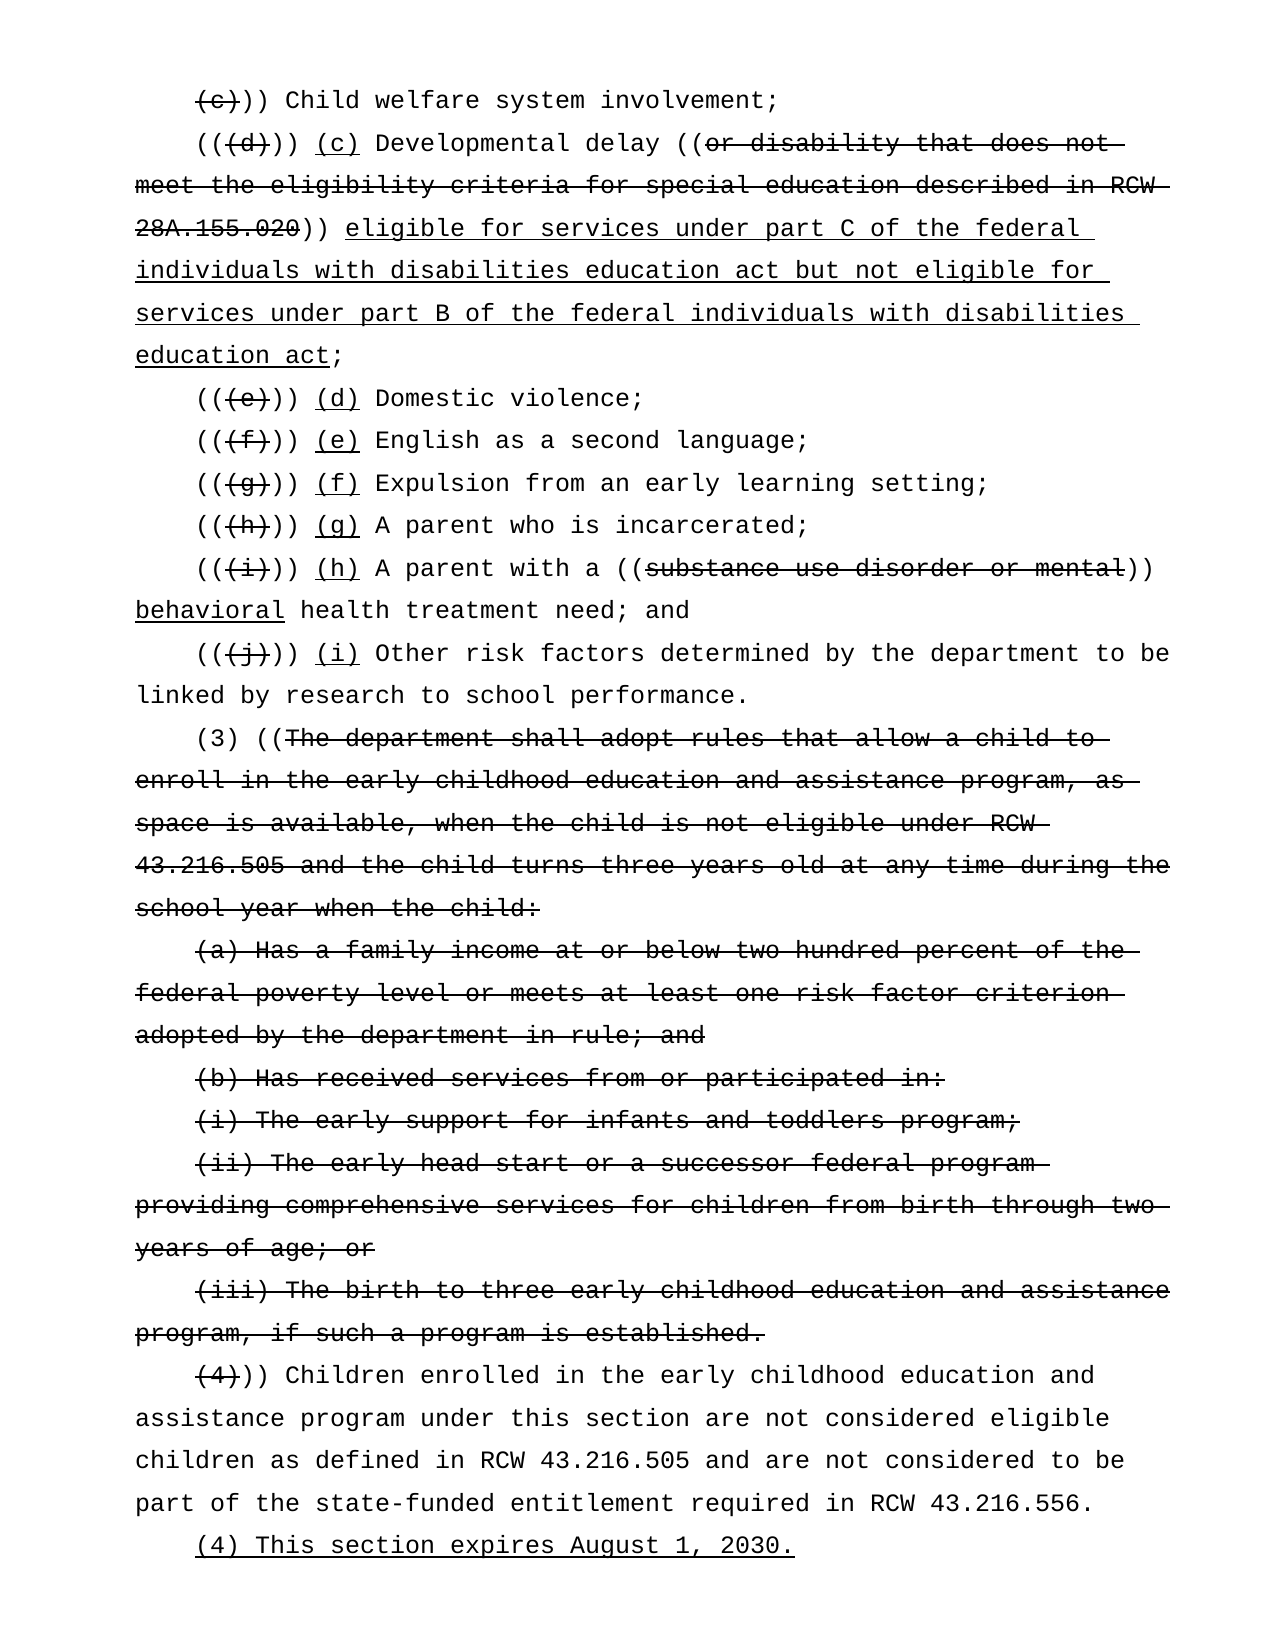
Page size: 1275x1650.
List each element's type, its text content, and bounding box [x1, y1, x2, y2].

text (((d))) (c) Developmental delay ((or disability that does not meet the eligibility criteria for special education described in RCW 28A.155.020)) eligible for services under part C of the federal individuals with disabilities education act but not eligible for services under part B of the federal individuals with disabilities education act; [135, 188, 1170, 372]
text (((i))) (h) A parent with a ((substance use disorder or mental)) behavioral health treatment need; and [135, 542, 1170, 627]
text (b) Has received services from or participated in: [135, 1052, 1170, 1095]
text (((g))) (f) Expulsion from an early learning setting; [135, 457, 1170, 500]
text (((e))) (d) Domestic violence; [135, 372, 1170, 415]
text (ii) The early head start or a successor federal program providing comprehensive services for children from birth through two years of age; or [135, 1137, 1170, 1206]
text (((h))) (g) A parent who is incarcerated; [135, 500, 1170, 542]
text (iii) The birth to three early childhood education and assistance program, if such a program is established. [135, 1265, 1170, 1350]
text (4) This section expires August 1, 2030. [135, 1520, 1170, 1562]
text (((j))) (i) Other risk factors determined by the department to be linked by research to school performance. [135, 627, 1170, 712]
text (((d))) (c) Developmental delay ((or disability that does not meet the eligibility criteria for special education described in RCW 28A.155.020)) eligible for services under part C of the federal individuals with disabilities education act but not eligible for services under part B of the federal individuals with disabilities education act; [135, 117, 1170, 186]
text (ii) The early head start or a successor federal program providing comprehensive services for children from birth through two years of age; or [135, 1208, 1170, 1265]
text (i) The early support for infants and toddlers program; [135, 1095, 1170, 1137]
text (((f))) (e) English as a second language; [135, 415, 1170, 457]
text (3) ((The department shall adopt rules that allow a child to enroll in the early childhood education and assistance program, as space is available, when the child is not eligible under RCW 43.216.505 and the child turns three years old at any time during the school year when the child: [135, 868, 1170, 925]
text (a) Has a family income at or below two hundred percent of the federal poverty level or meets at least one risk factor criterion adopted by the department in rule; and [135, 925, 1170, 1052]
text (3) ((The department shall adopt rules that allow a child to enroll in the early childhood education and assistance program, as space is available, when the child is not eligible under RCW 43.216.505 and the child turns three years old at any time during the school year when the child: [135, 712, 1170, 866]
text (4))) Children enrolled in the early childhood education and assistance program under this section are not considered eligible children as defined in RCW 43.216.505 and are not considered to be part of the state-funded entitlement required in RCW 43.216.556. [135, 1350, 1170, 1520]
text (c))) Child welfare system involvement; [135, 75, 1170, 117]
